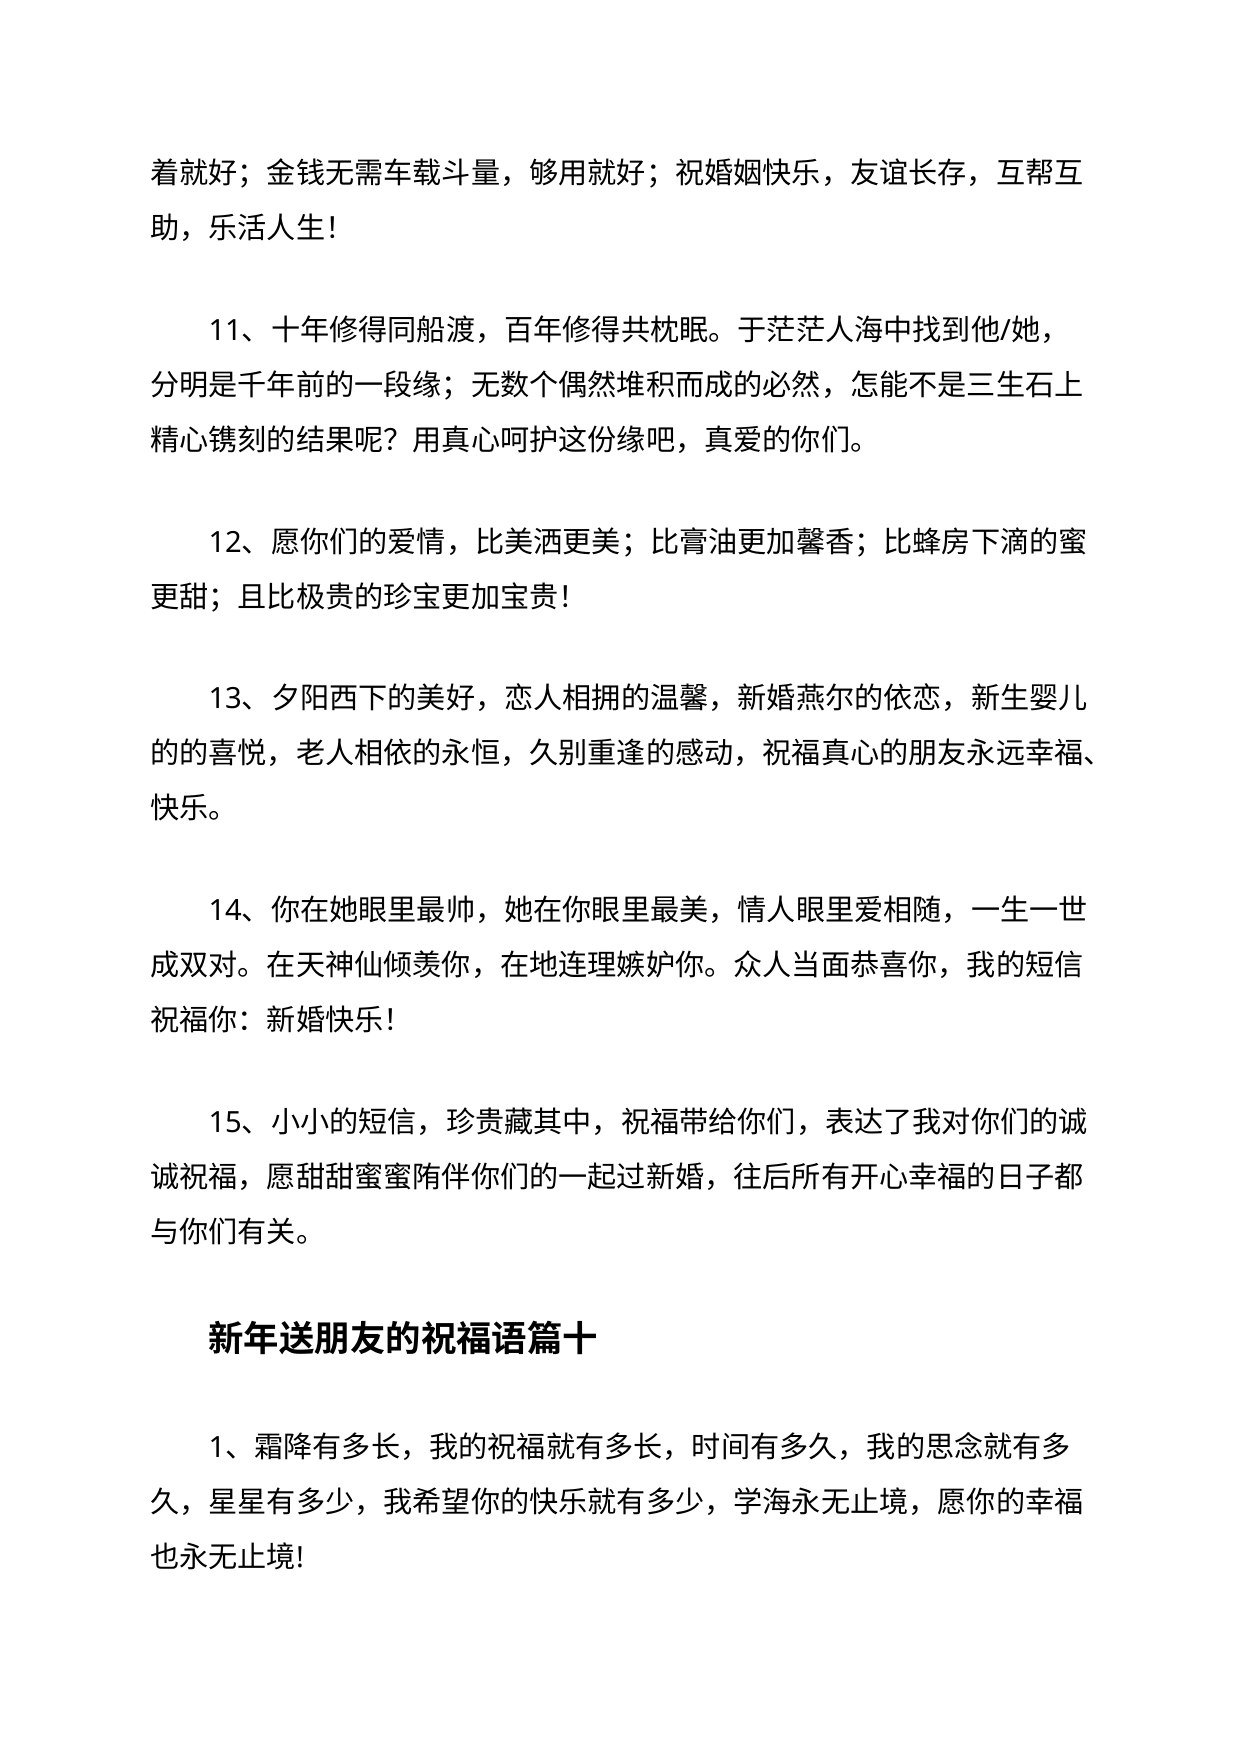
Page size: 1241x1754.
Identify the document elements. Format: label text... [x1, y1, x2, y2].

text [150, 150, 1090, 247]
text 13、夕阳西下的美好，恋人相拥的温馨，新婚燕尔的依恋，新生婴儿的的喜悦，老人相依的永恒，久别重逢的感动，祝福真心的朋友永远幸福、快乐。 [150, 675, 1090, 827]
text 1、霜降有多长，我的祝福就有多长，时间有多久，我的思念就有多久，星星有多少，我希望你的快乐就有多少，学海永无止境，愿你的幸福也永无止境! [150, 1423, 1090, 1576]
text 12、愿你们的爱情，比美洒更美；比膏油更加馨香；比蜂房下滴的蜜更甜；且比极贵的珍宝更加宝贵！ [150, 518, 1090, 616]
text 11、十年修得同船渡，百年修得共枕眠。于茫茫人海中找到他/她，分明是千年前的一段缘；无数个偶然堆积而成的必然，怎能不是三生石上精心镌刻的结果呢？用真心呵护这份缘吧，真爱的你们。 [150, 307, 1090, 459]
text 15、小小的短信，珍贵藏其中，祝福带给你们，表达了我对你们的诚诚祝福，愿甜甜蜜蜜陏伴你们的一起过新婚，往后所有开心幸福的日子都与你们有关。 [150, 1098, 1090, 1251]
text 14、你在她眼里最帅，她在你眼里最美，情人眼里爱相随，一生一世成双对。在天神仙倾羡你，在地连理嫉妒你。众人当面恭喜你，我的短信祝福你：新婚快乐！ [150, 887, 1090, 1039]
text 新年送朋友的祝福语篇十 [150, 1310, 1090, 1361]
